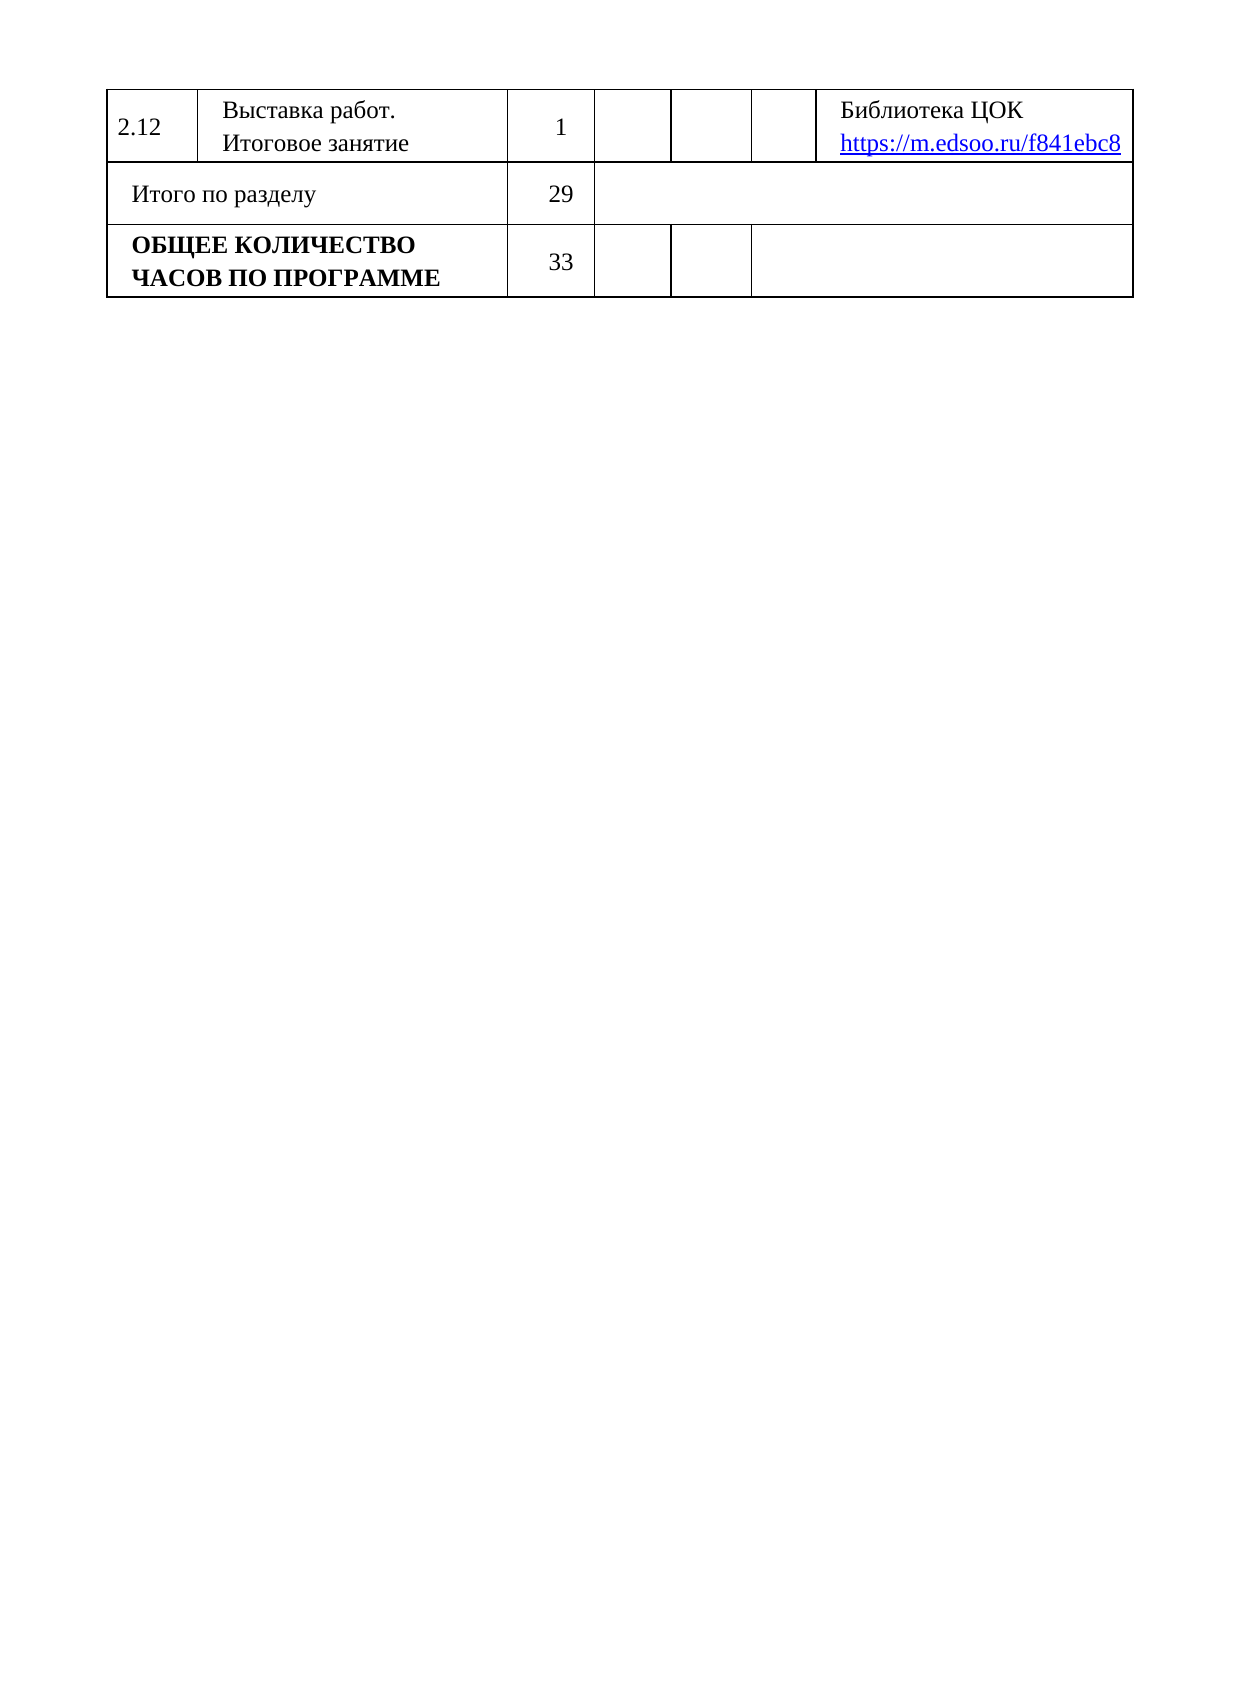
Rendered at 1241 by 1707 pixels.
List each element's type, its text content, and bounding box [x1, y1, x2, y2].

table_cell [595, 163, 1132, 224]
table_cell [752, 90, 815, 161]
table_cell 33 [508, 225, 594, 296]
table_cell ОБЩЕЕ КОЛИЧЕСТВО ЧАСОВ ПО ПРОГРАММЕ [108, 225, 507, 296]
table_cell [752, 225, 1132, 296]
table_cell [672, 90, 751, 161]
table_cell 1 [508, 90, 594, 161]
table_cell Выставка работ. Итоговое занятие [198, 90, 507, 161]
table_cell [817, 90, 1132, 161]
table_cell [672, 225, 751, 296]
table_cell 2.12 [108, 90, 197, 161]
table_cell [595, 90, 670, 161]
table_cell [595, 225, 670, 296]
table_cell Итого по разделу [108, 163, 507, 224]
table_cell 29 [508, 163, 594, 224]
